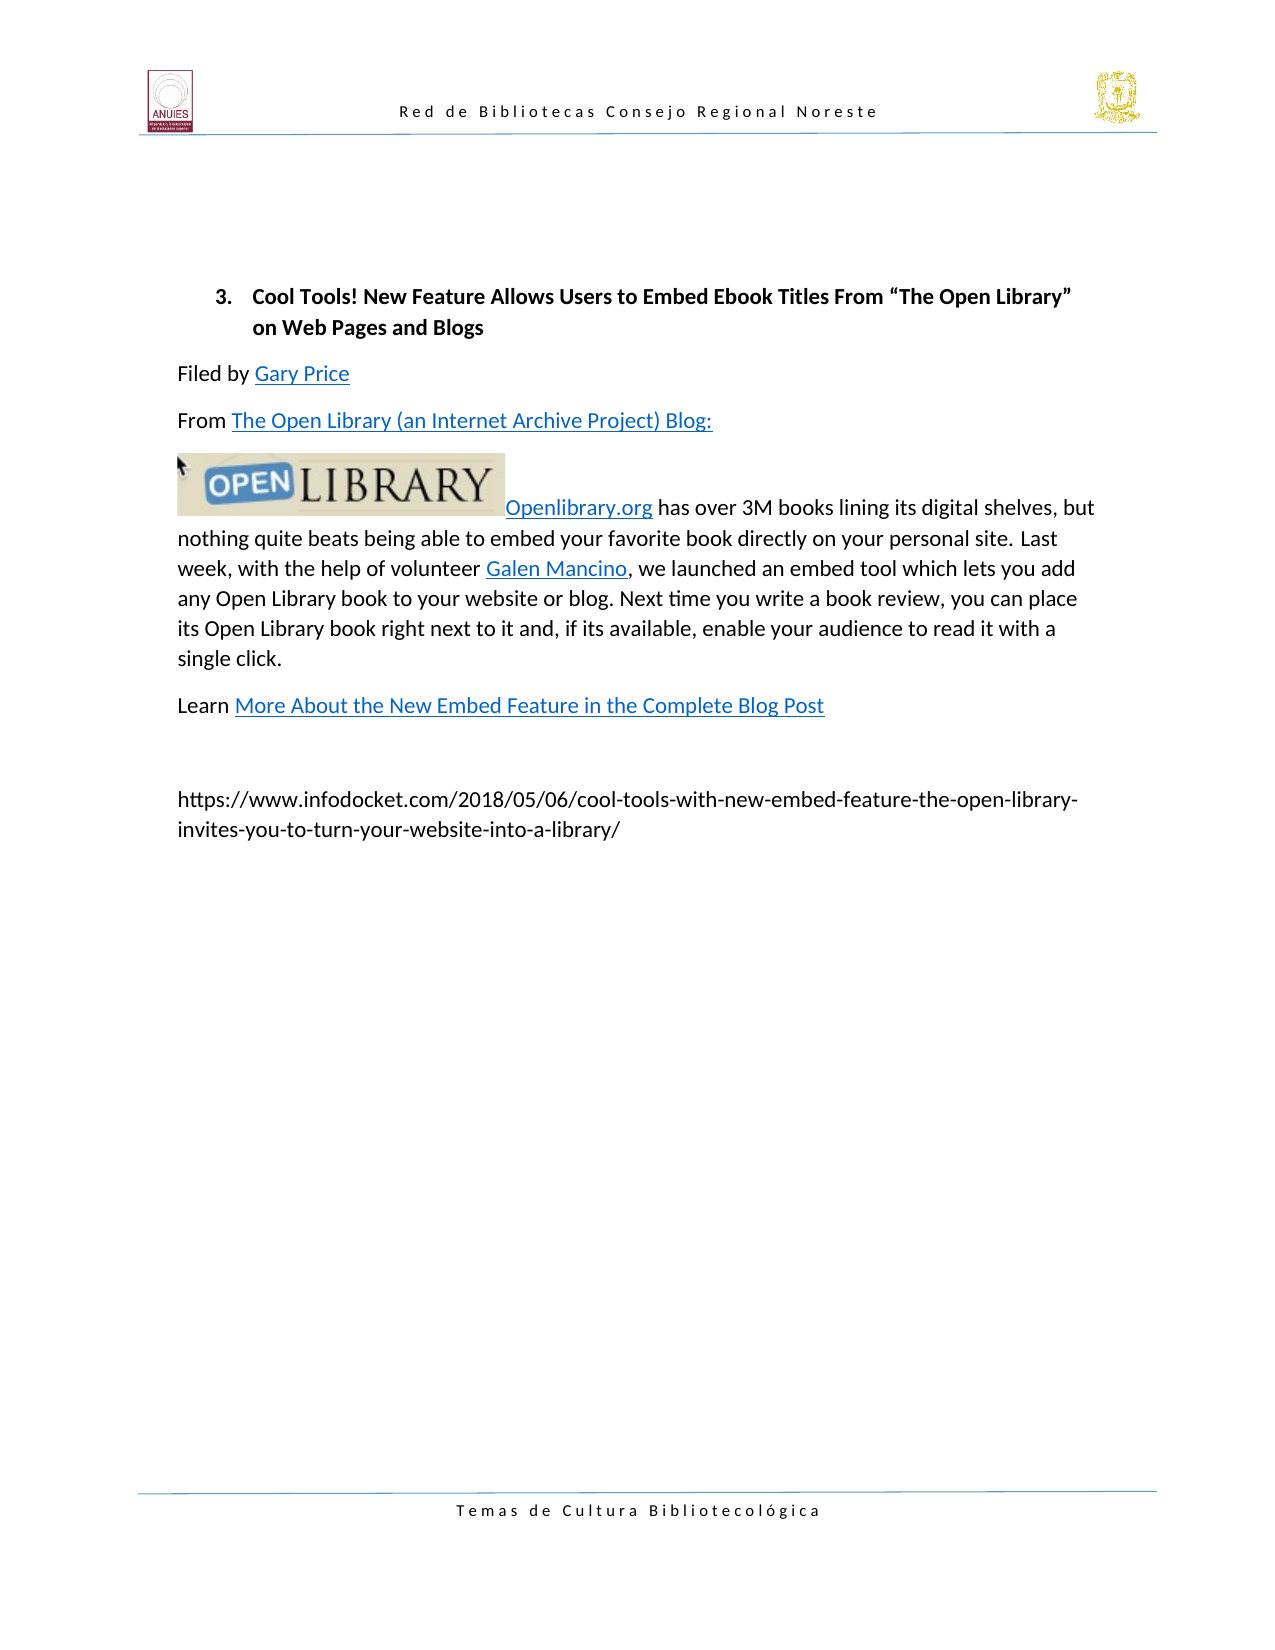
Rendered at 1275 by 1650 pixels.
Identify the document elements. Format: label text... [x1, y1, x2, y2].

text Filed by Gary Price [177, 359, 1098, 388]
text Openlibrary.org has over 3M books lining its digital shelves, but nothing quite beats being able to embed your favorite book directly on your personal site. Last week, with the help of volunteer Galen Mancino, we launched an embed tool which lets you add any Open Library book to your website or blog. Next time you write a book review, you can place its Open Library book right next to it and, if its available, enable your audience to read it with a single click. [177, 453, 1098, 673]
picture [177, 453, 506, 516]
text Learn More About the New Embed Feature in the Complete Blog Post [177, 691, 1098, 719]
text From The Open Library (an Internet Archive Project) Blog: [177, 406, 1098, 434]
picture [1092, 69, 1141, 125]
list Cool Tools! New Feature Allows Users to Embed Ebook Titles From “The Open Library” on Web Pages and Blogs [215, 282, 1098, 341]
text https://www.infodocket.com/2018/05/06/cool-tools-with-new-embed-feature-the-open-library-invites-you-to-turn-your-website-into-a-library/ [177, 785, 1098, 843]
picture [138, 69, 202, 133]
